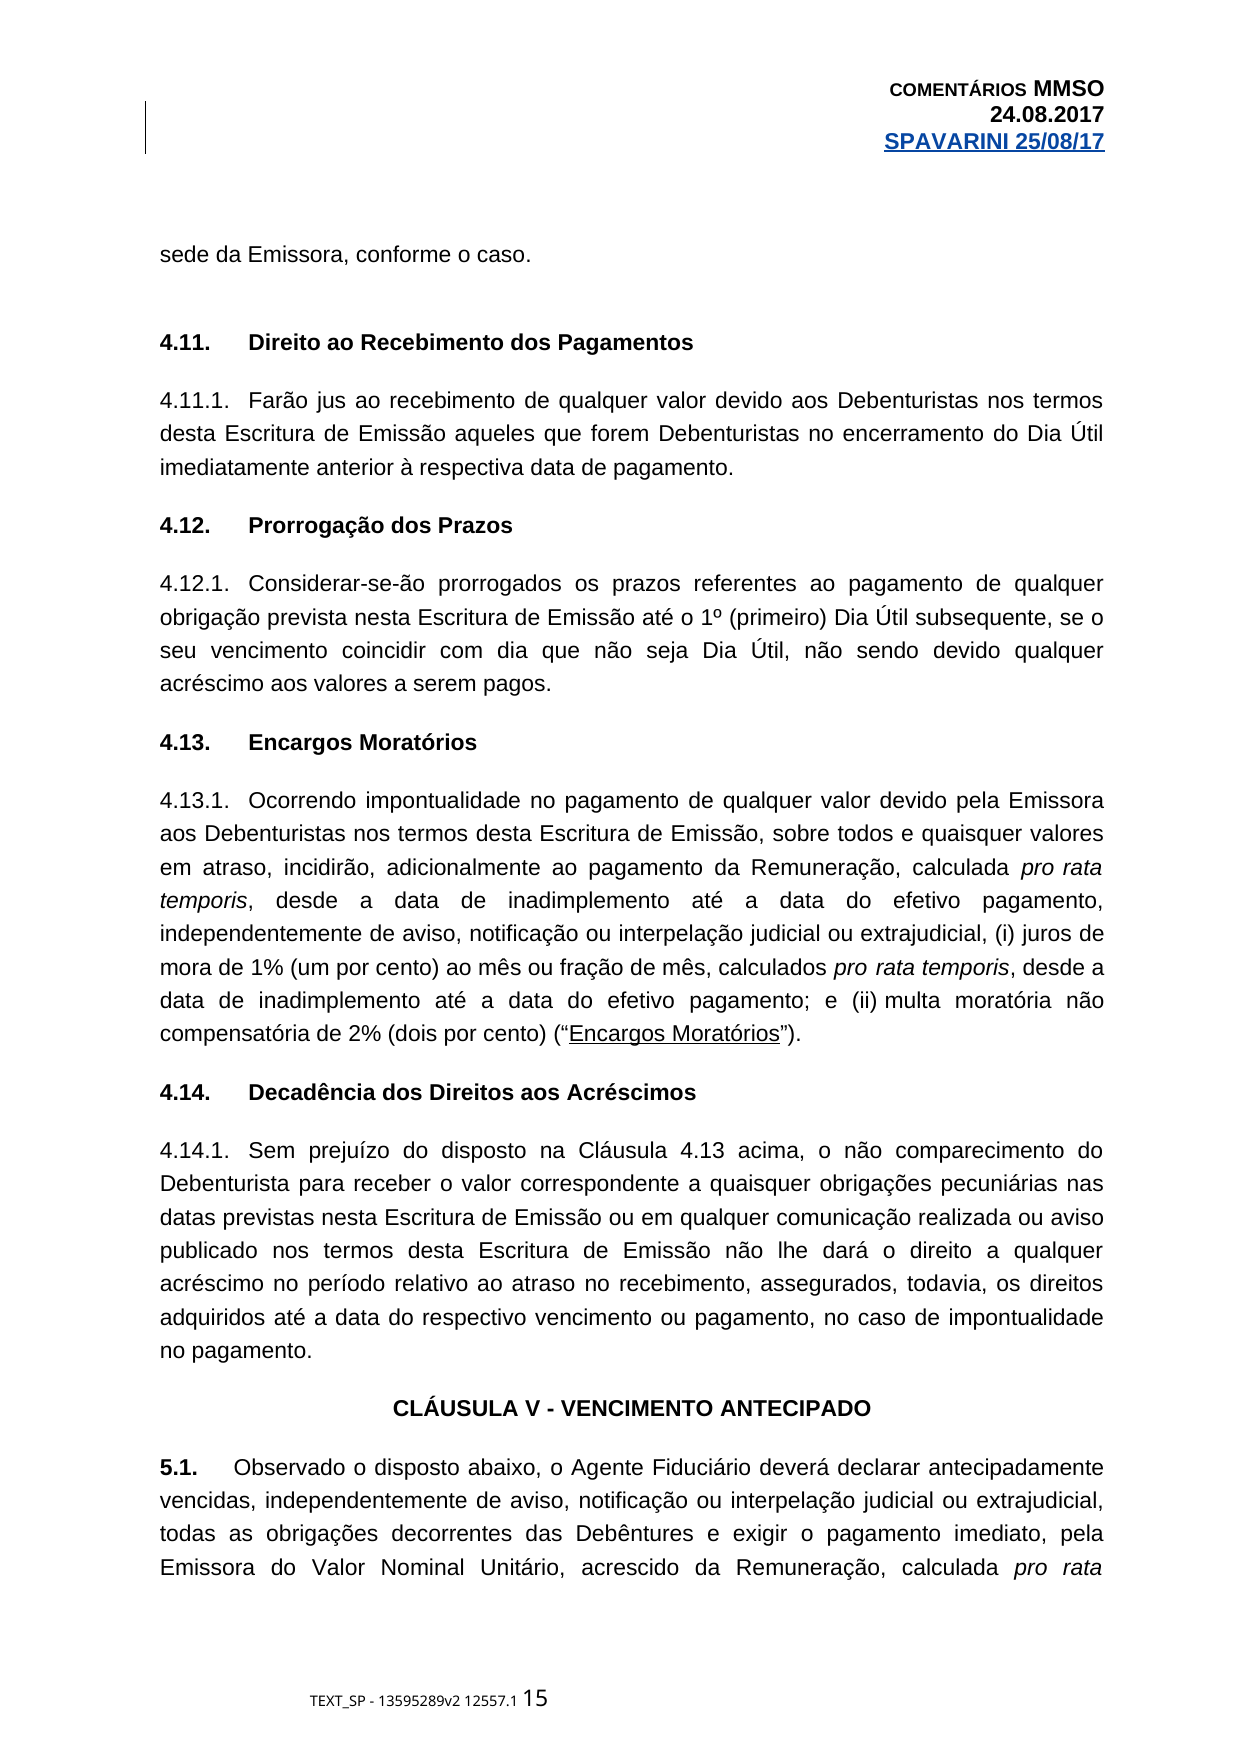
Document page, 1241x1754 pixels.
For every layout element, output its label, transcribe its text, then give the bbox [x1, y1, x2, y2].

list Ocorrendo impontualidade no pagamento de qualquer valor devido pela Emissora aos Debenturistas nos termos desta Escritura de Emissão, sobre todos e quaisquer valores em atraso, incidirão, adicionalmente ao pagamento da Remuneração, calculada pro rata temporis, desde a data de inadimplemento até a data do efetivo pagamento, independentemente de aviso, notificação ou interpelação judicial ou extrajudicial, (i) juros de mora de 1% (um por cento) ao mês ou fração de mês, calculados pro rata temporis, desde a data de inadimplemento até a data do efetivo pagamento; e (ii) multa moratória não compensatória de 2% (dois por cento) (“Encargos Moratórios”). [159, 782, 1104, 1048]
list Encargos Moratórios [159, 723, 1104, 757]
list Direito ao Recebimento dos Pagamentos [159, 323, 1104, 357]
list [159, 236, 1104, 269]
list Considerar-se-ão prorrogados os prazos referentes ao pagamento de qualquer obrigação prevista nesta Escritura de Emissão até o 1º (primeiro) Dia Útil subsequente, se o seu vencimento coincidir com dia que não seja Dia Útil, não sendo devido qualquer acréscimo aos valores a serem pagos. [159, 565, 1104, 698]
text CLÁUSULA V - VENCIMENTO ANTECIPADO [159, 1390, 1104, 1423]
list Sem prejuízo do disposto na Cláusula 4.13 acima, o não comparecimento do Debenturista para receber o valor correspondente a quaisquer obrigações pecuniárias nas datas previstas nesta Escritura de Emissão ou em qualquer comunicação realizada ou aviso publicado nos termos desta Escritura de Emissão não lhe dará o direito a qualquer acréscimo no período relativo ao atraso no recebimento, assegurados, todavia, os direitos adquiridos até a data do respectivo vencimento ou pagamento, no caso de impontualidade no pagamento. [159, 1132, 1104, 1365]
list Farão jus ao recebimento de qualquer valor devido aos Debenturistas nos termos desta Escritura de Emissão aqueles que forem Debenturistas no encerramento do Dia Útil imediatamente anterior à respectiva data de pagamento. [159, 382, 1104, 482]
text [159, 1448, 1104, 1582]
list Decadência dos Direitos aos Acréscimos [159, 1073, 1104, 1107]
list Prorrogação dos Prazos [159, 507, 1104, 540]
